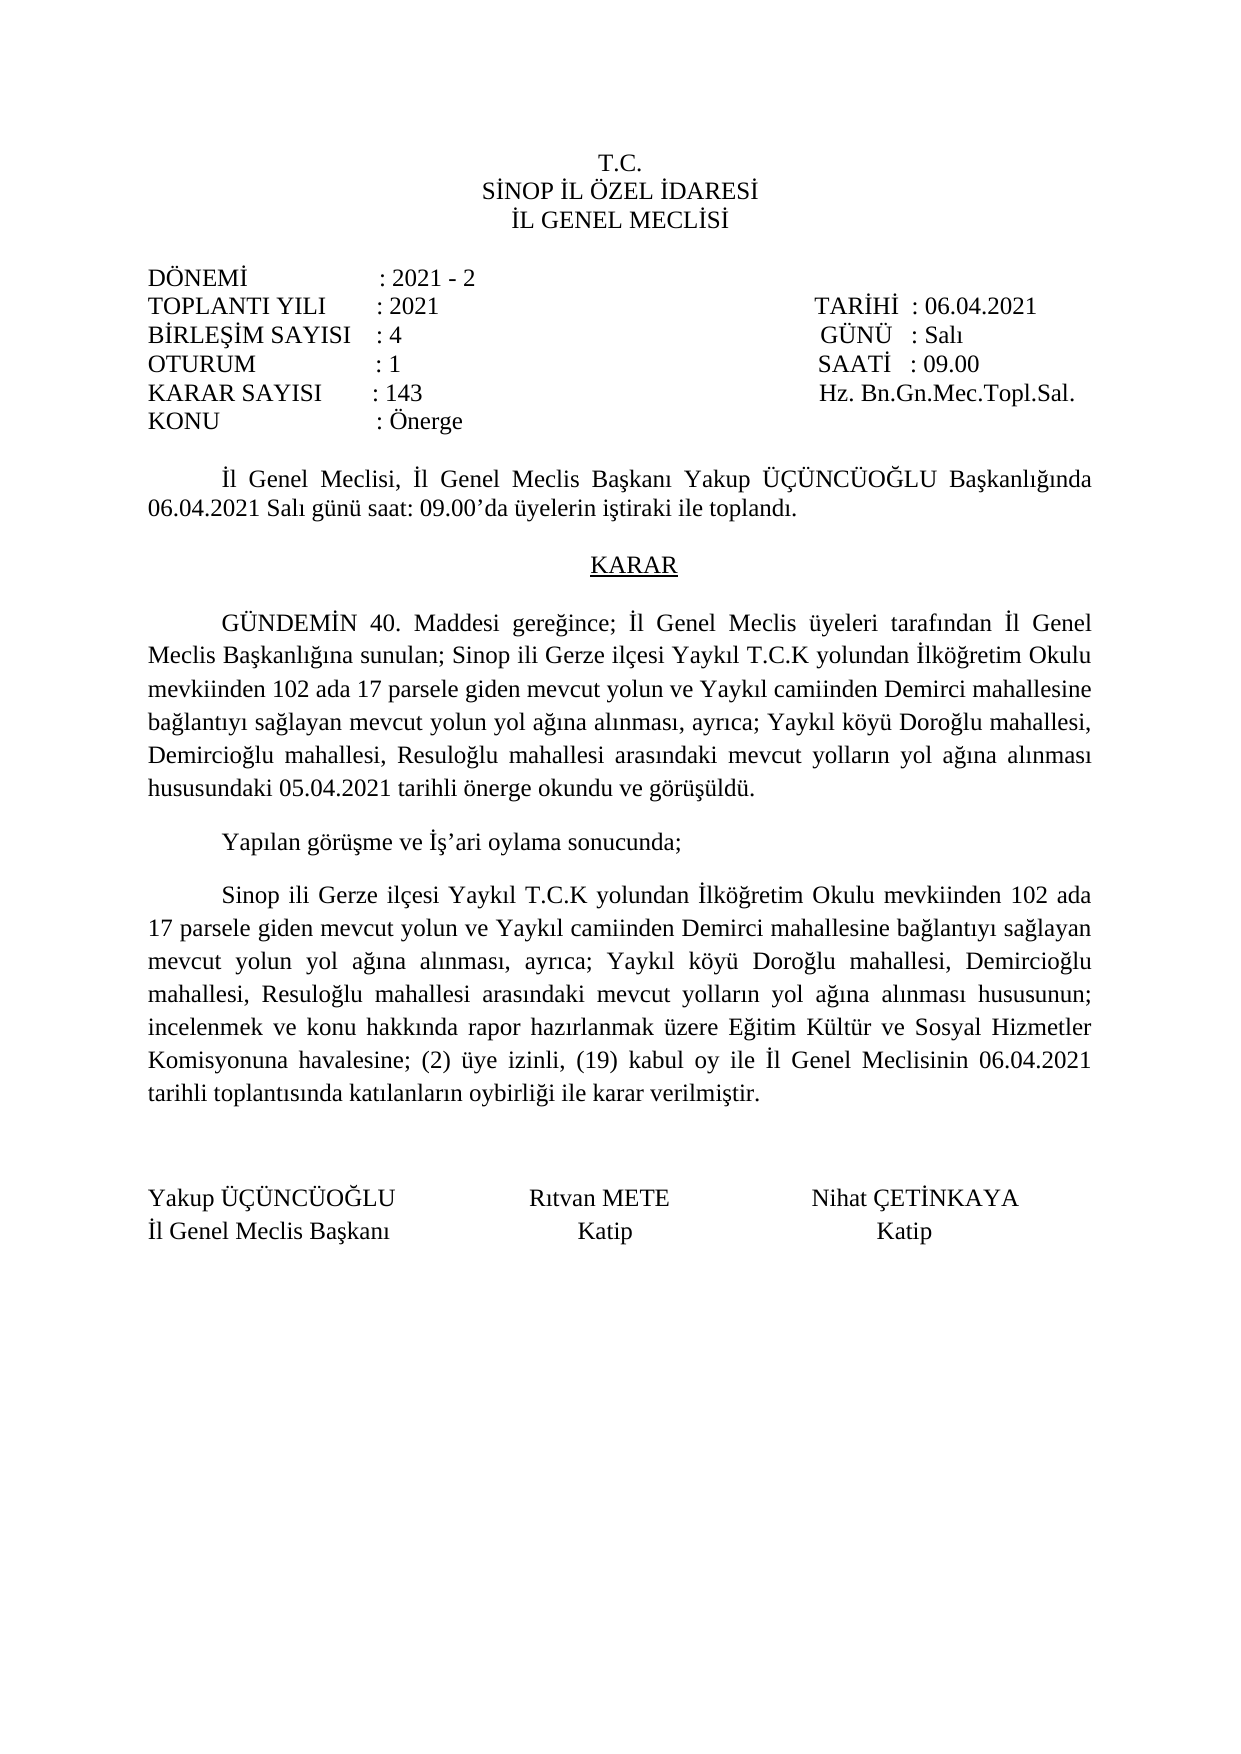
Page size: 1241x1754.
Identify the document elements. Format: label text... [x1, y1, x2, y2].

text KONU : Önerge [148, 406, 1093, 435]
text İL GENEL MECLİSİ [148, 205, 1093, 234]
text TOPLANTI YILI : 2021 TARİHİ : 06.04.2021 [148, 291, 1093, 320]
text GÜNDEMİN 40. Maddesi gereğince; İl Genel Meclis üyeleri tarafından İl Genel Meclis Başkanlığına sunulan; Sinop ili Gerze ilçesi Yaykıl T.C.K yolundan İlköğretim Okulu mevkiinden 102 ada 17 parsele giden mevcut yolun ve Yaykıl camiinden Demirci mahallesine bağlantıyı sağlayan mevcut yolun yol ağına alınması, ayrıca; Yaykıl köyü Doroğlu mahallesi, Demircioğlu mahallesi, Resuloğlu mahallesi arasındaki mevcut yolların yol ağına alınması hususundaki 05.04.2021 tarihli önerge okundu ve görüşüldü. [148, 608, 1093, 801]
text OTURUM : 1 SAATİ : 09.00 [148, 349, 1093, 378]
text DÖNEMİ : 2021 - 2 [148, 263, 1093, 291]
text İl Genel Meclisi, İl Genel Meclis Başkanı Yakup ÜÇÜNCÜOĞLU Başkanlığında 06.04.2021 Salı günü saat: 09.00’da üyelerin iştiraki ile toplandı. [148, 464, 1093, 521]
text T.C. [148, 148, 1093, 176]
text Sinop ili Gerze ilçesi Yaykıl T.C.K yolundan İlköğretim Okulu mevkiinden 102 ada 17 parsele giden mevcut yolun ve Yaykıl camiinden Demirci mahallesine bağlantıyı sağlayan mevcut yolun yol ağına alınması, ayrıca; Yaykıl köyü Doroğlu mahallesi, Demircioğlu mahallesi, Resuloğlu mahallesi arasındaki mevcut yolların yol ağına alınması hususunun; incelenmek ve konu hakkında rapor hazırlanmak üzere Eğitim Kültür ve Sosyal Hizmetler Komisyonuna havalesine; (2) üye izinli, (19) kabul oy ile İl Genel Meclisinin 06.04.2021 tarihli toplantısında katılanların oybirliği ile karar verilmiştir. [148, 880, 1093, 1107]
text Yapılan görüşme ve İş’ari oylama sonucunda; [148, 827, 1093, 855]
text SİNOP İL ÖZEL İDARESİ [148, 176, 1093, 205]
text KARAR [516, 550, 1093, 579]
text KARAR SAYISI : 143 Hz. Bn.Gn.Mec.Topl.Sal. [148, 378, 1093, 406]
text Yakup ÜÇÜNCÜOĞLU Rıtvan METE Nihat ÇETİNKAYA İl Genel Meclis Başkanı Katip Katip [148, 1183, 1093, 1245]
text BİRLEŞİM SAYISI : 4 GÜNÜ : Salı [148, 320, 1093, 349]
